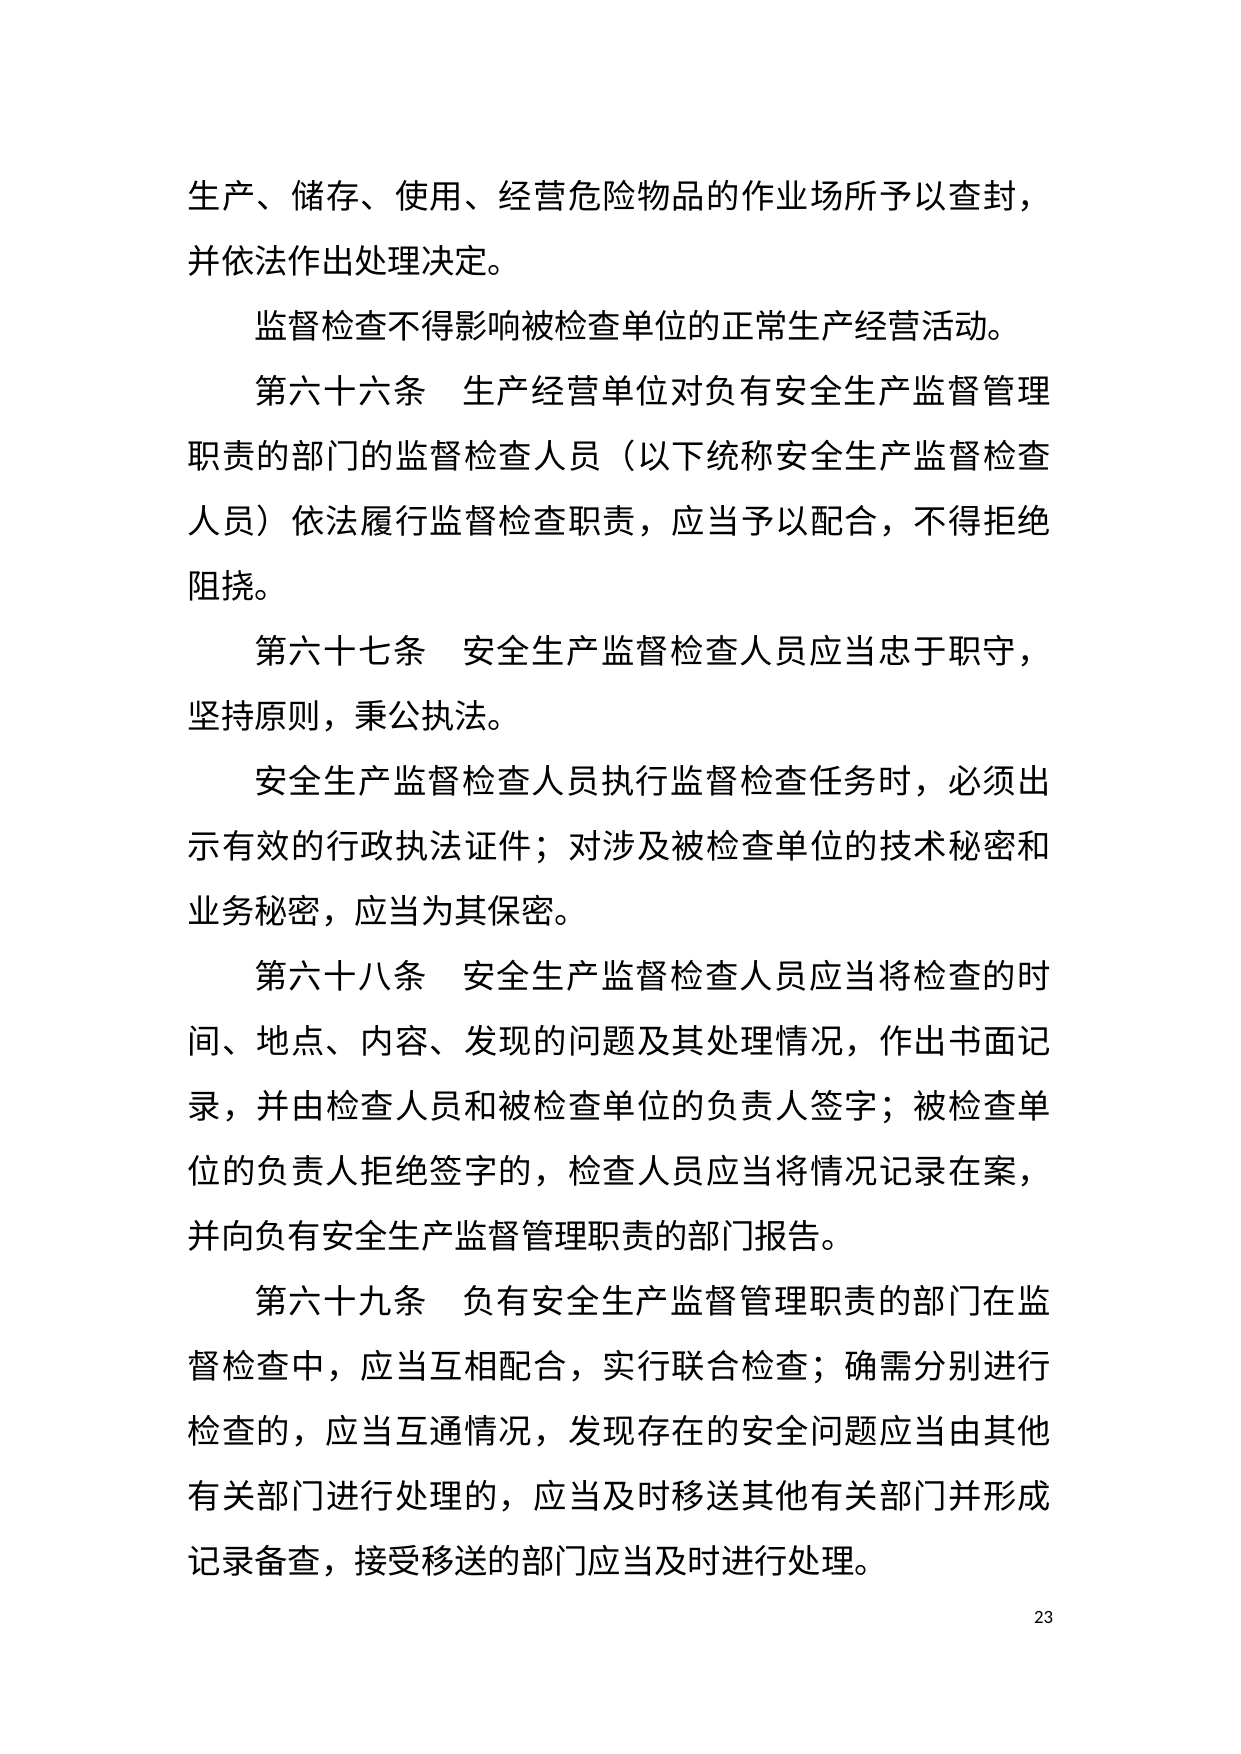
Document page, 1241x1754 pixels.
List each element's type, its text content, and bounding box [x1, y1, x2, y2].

text 监督检查不得影响被检查单位的正常生产经营活动。 [187, 292, 1053, 357]
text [187, 162, 1053, 292]
text 第六十六条 生产经营单位对负有安全生产监督管理职责的部门的监督检查人员（以下统称安全生产监督检查人员）依法履行监督检查职责，应当予以配合，不得拒绝、阻挠。 [187, 357, 1053, 617]
text 第六十七条 安全生产监督检查人员应当忠于职守，坚持原则，秉公执法。 [187, 617, 1053, 747]
text 第六十八条 安全生产监督检查人员应当将检查的时间、地点、内容、发现的问题及其处理情况，作出书面记录，并由检查人员和被检查单位的负责人签字；被检查单位的负责人拒绝签字的，检查人员应当将情况记录在案，并向负有安全生产监督管理职责的部门报告。 [187, 942, 1053, 1267]
text 第六十九条 负有安全生产监督管理职责的部门在监督检查中，应当互相配合，实行联合检查；确需分别进行检查的，应当互通情况，发现存在的安全问题应当由其他有关部门进行处理的，应当及时移送其他有关部门并形成记录备查，接受移送的部门应当及时进行处理。 [187, 1267, 1053, 1592]
text 安全生产监督检查人员执行监督检查任务时，必须出示有效的行政执法证件；对涉及被检查单位的技术秘密和业务秘密，应当为其保密。 [187, 747, 1053, 942]
